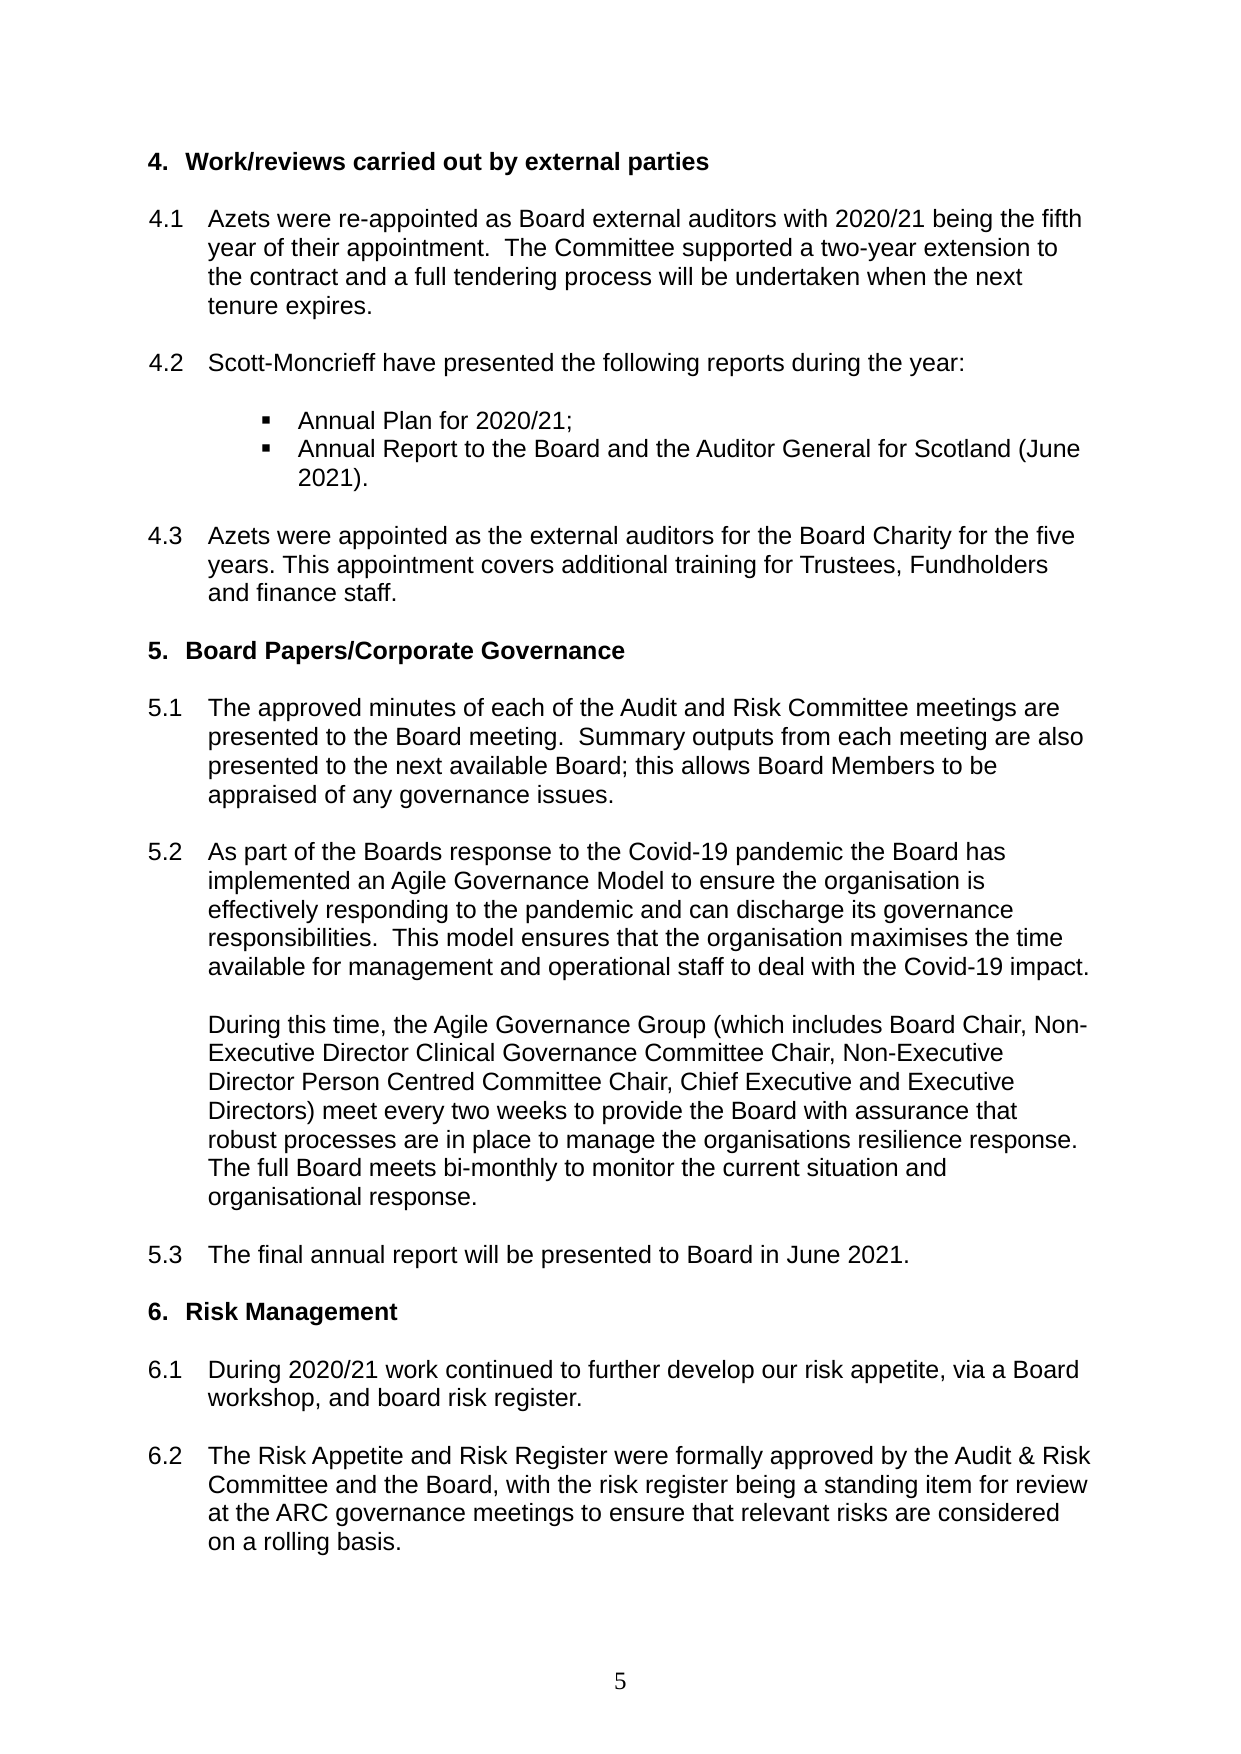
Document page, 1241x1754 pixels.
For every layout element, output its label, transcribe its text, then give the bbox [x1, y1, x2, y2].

list The approved minutes of each of the Audit and Risk Committee meetings are presented to the Board meeting. Summary outputs from each meeting are also presented to the next available Board; this allows Board Members to be appraised of any governance issues. [148, 693, 1092, 808]
list The final annual report will be presented to Board in June 2021. [148, 1239, 1092, 1268]
list Scott-Moncrieff have presented the following reports during the year: [149, 348, 1092, 377]
list During 2020/21 work continued to further develop our risk appetite, via a Board workshop, and board risk register. [148, 1354, 1092, 1412]
list Azets were appointed as the external auditors for the Board Charity for the five years. This appointment covers additional training for Trustees, Fundholders and finance staff. [148, 521, 1092, 607]
list Azets were re-appointed as Board external auditors with 2020/21 being the fifth year of their appointment. The Committee supported a two-year extension to the contract and a full tendering process will be undertaken when the next tenure expires. [149, 204, 1092, 319]
list Board Papers/Corporate Governance [148, 636, 1092, 664]
list Risk Management [148, 1297, 1092, 1326]
list The Risk Appetite and Risk Register were formally approved by the Audit & Risk Committee and the Board, with the risk register being a standing item for review at the ARC governance meetings to ensure that relevant risks are considered on a rolling basis. [148, 1441, 1092, 1556]
list Work/reviews carried out by external parties [148, 147, 1092, 176]
list Annual Report to the Board and the Auditor General for Scotland (June 2021). [260, 434, 1092, 492]
list Annual Plan for 2020/21; [260, 406, 1092, 434]
list As part of the Boards response to the Covid-19 pandemic the Board has implemented an Agile Governance Model to ensure the organisation is effectively responding to the pandemic and can discharge its governance responsibilities. This model ensures that the organisation maximises the time available for management and operational staff to deal with the Covid-19 impact. [148, 837, 1092, 981]
text During this time, the Agile Governance Group (which includes Board Chair, Non-Executive Director Clinical Governance Committee Chair, Non-Executive Director Person Centred Committee Chair, Chief Executive and Executive Directors) meet every two weeks to provide the Board with assurance that robust processes are in place to manage the organisations resilience response. The full Board meets bi-monthly to monitor the current situation and organisational response. [208, 1009, 1092, 1211]
